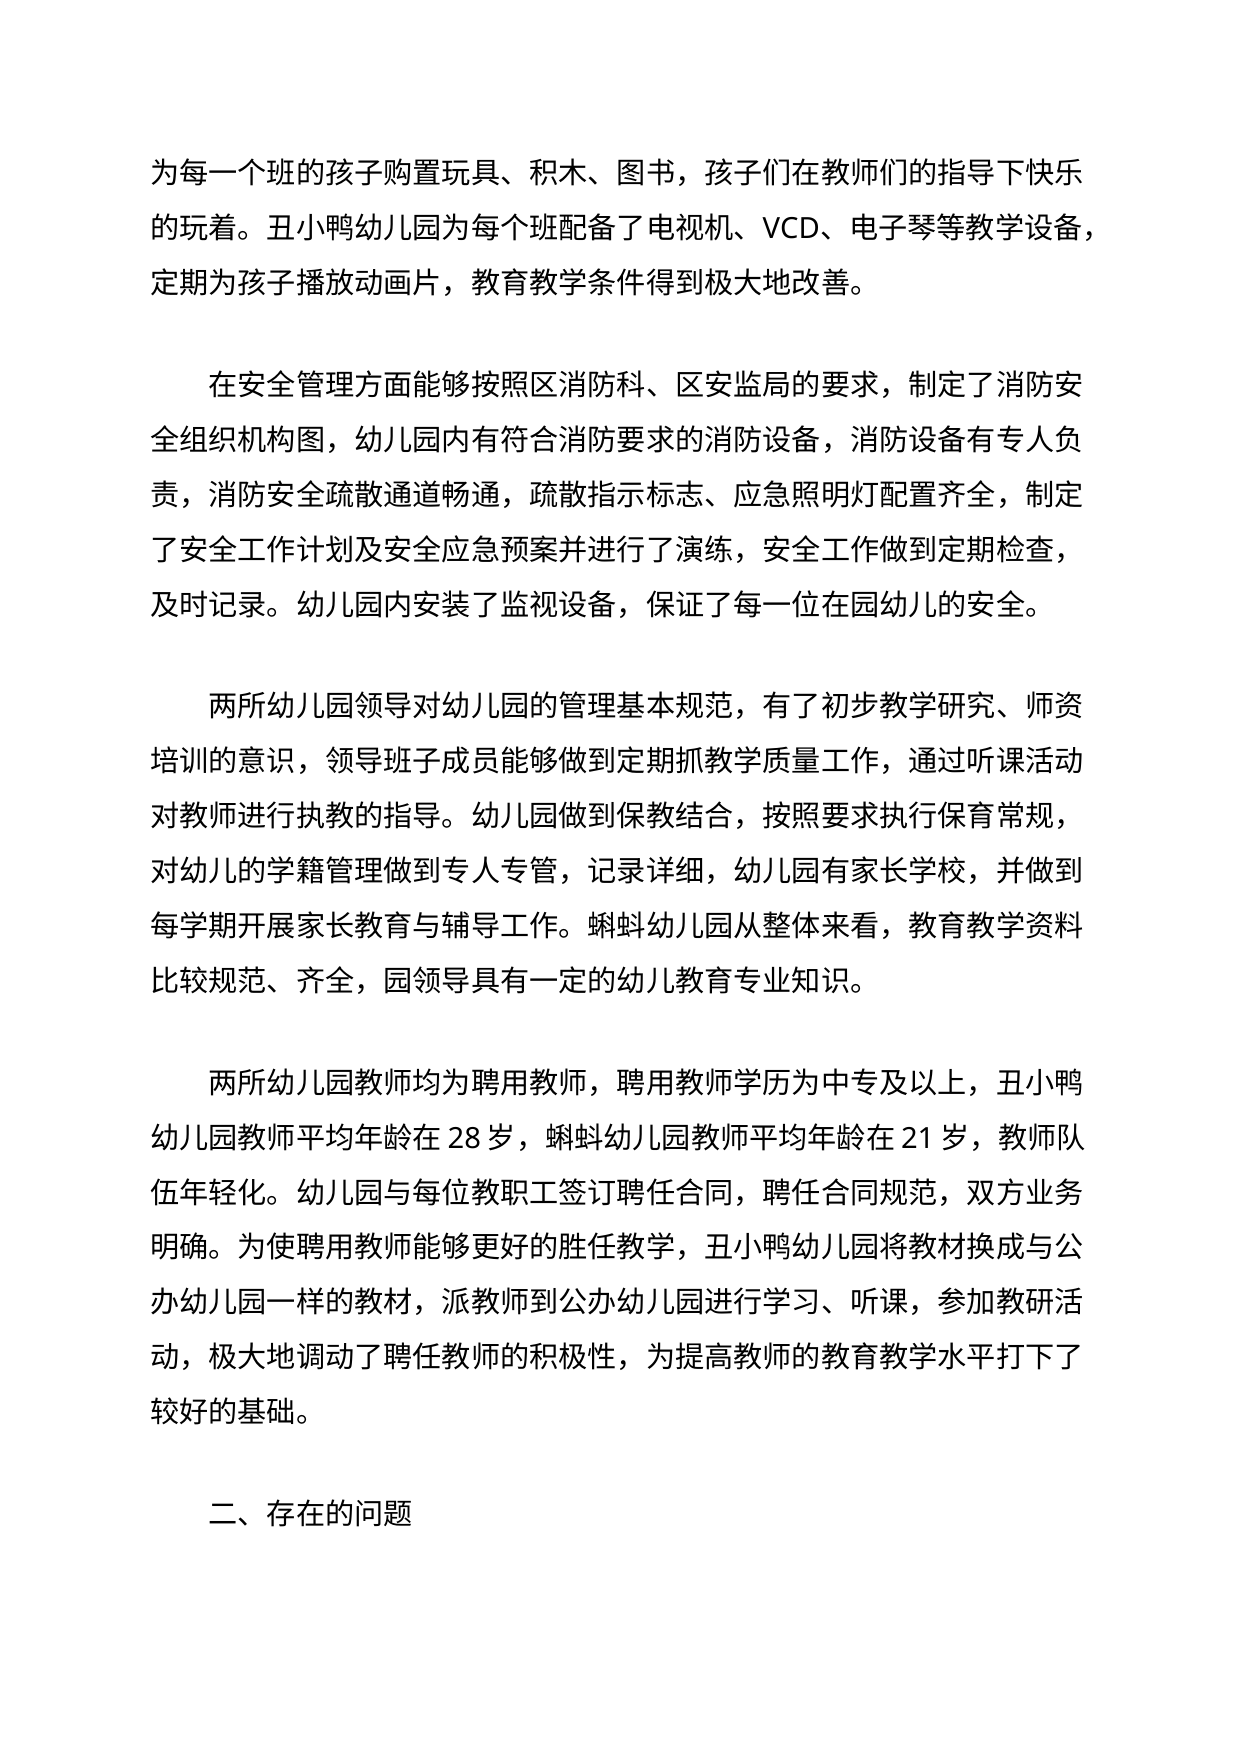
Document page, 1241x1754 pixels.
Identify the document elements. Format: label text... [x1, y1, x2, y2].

text 两所幼儿园教师均为聘用教师，聘用教师学历为中专及以上，丑小鸭幼儿园教师平均年龄在28岁，蝌蚪幼儿园教师平均年龄在21岁，教师队伍年轻化。幼儿园与每位教职工签订聘任合同，聘任合同规范，双方业务明确。为使聘用教师能够更好的胜任教学，丑小鸭幼儿园将教材换成与公办幼儿园一样的教材，派教师到公办幼儿园进行学习、听课，参加教研活动，极大地调动了聘任教师的积极性，为提高教师的教育教学水平打下了较好的基础。 [150, 1059, 1090, 1431]
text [150, 150, 1090, 302]
text 两所幼儿园领导对幼儿园的管理基本规范，有了初步教学研究、师资培训的意识，领导班子成员能够做到定期抓教学质量工作，通过听课活动对教师进行执教的指导。幼儿园做到保教结合，按照要求执行保育常规，对幼儿的学籍管理做到专人专管，记录详细，幼儿园有家长学校，并做到每学期开展家长教育与辅导工作。蝌蚪幼儿园从整体来看，教育教学资料比较规范、齐全，园领导具有一定的幼儿教育专业知识。 [150, 683, 1090, 1000]
text 二、存在的问题 [150, 1491, 1090, 1533]
text 在安全管理方面能够按照区消防科、区安监局的要求，制定了消防安全组织机构图，幼儿园内有符合消防要求的消防设备，消防设备有专人负责，消防安全疏散通道畅通，疏散指示标志、应急照明灯配置齐全，制定了安全工作计划及安全应急预案并进行了演练，安全工作做到定期检查，及时记录。幼儿园内安装了监视设备，保证了每一位在园幼儿的安全。 [150, 362, 1090, 623]
